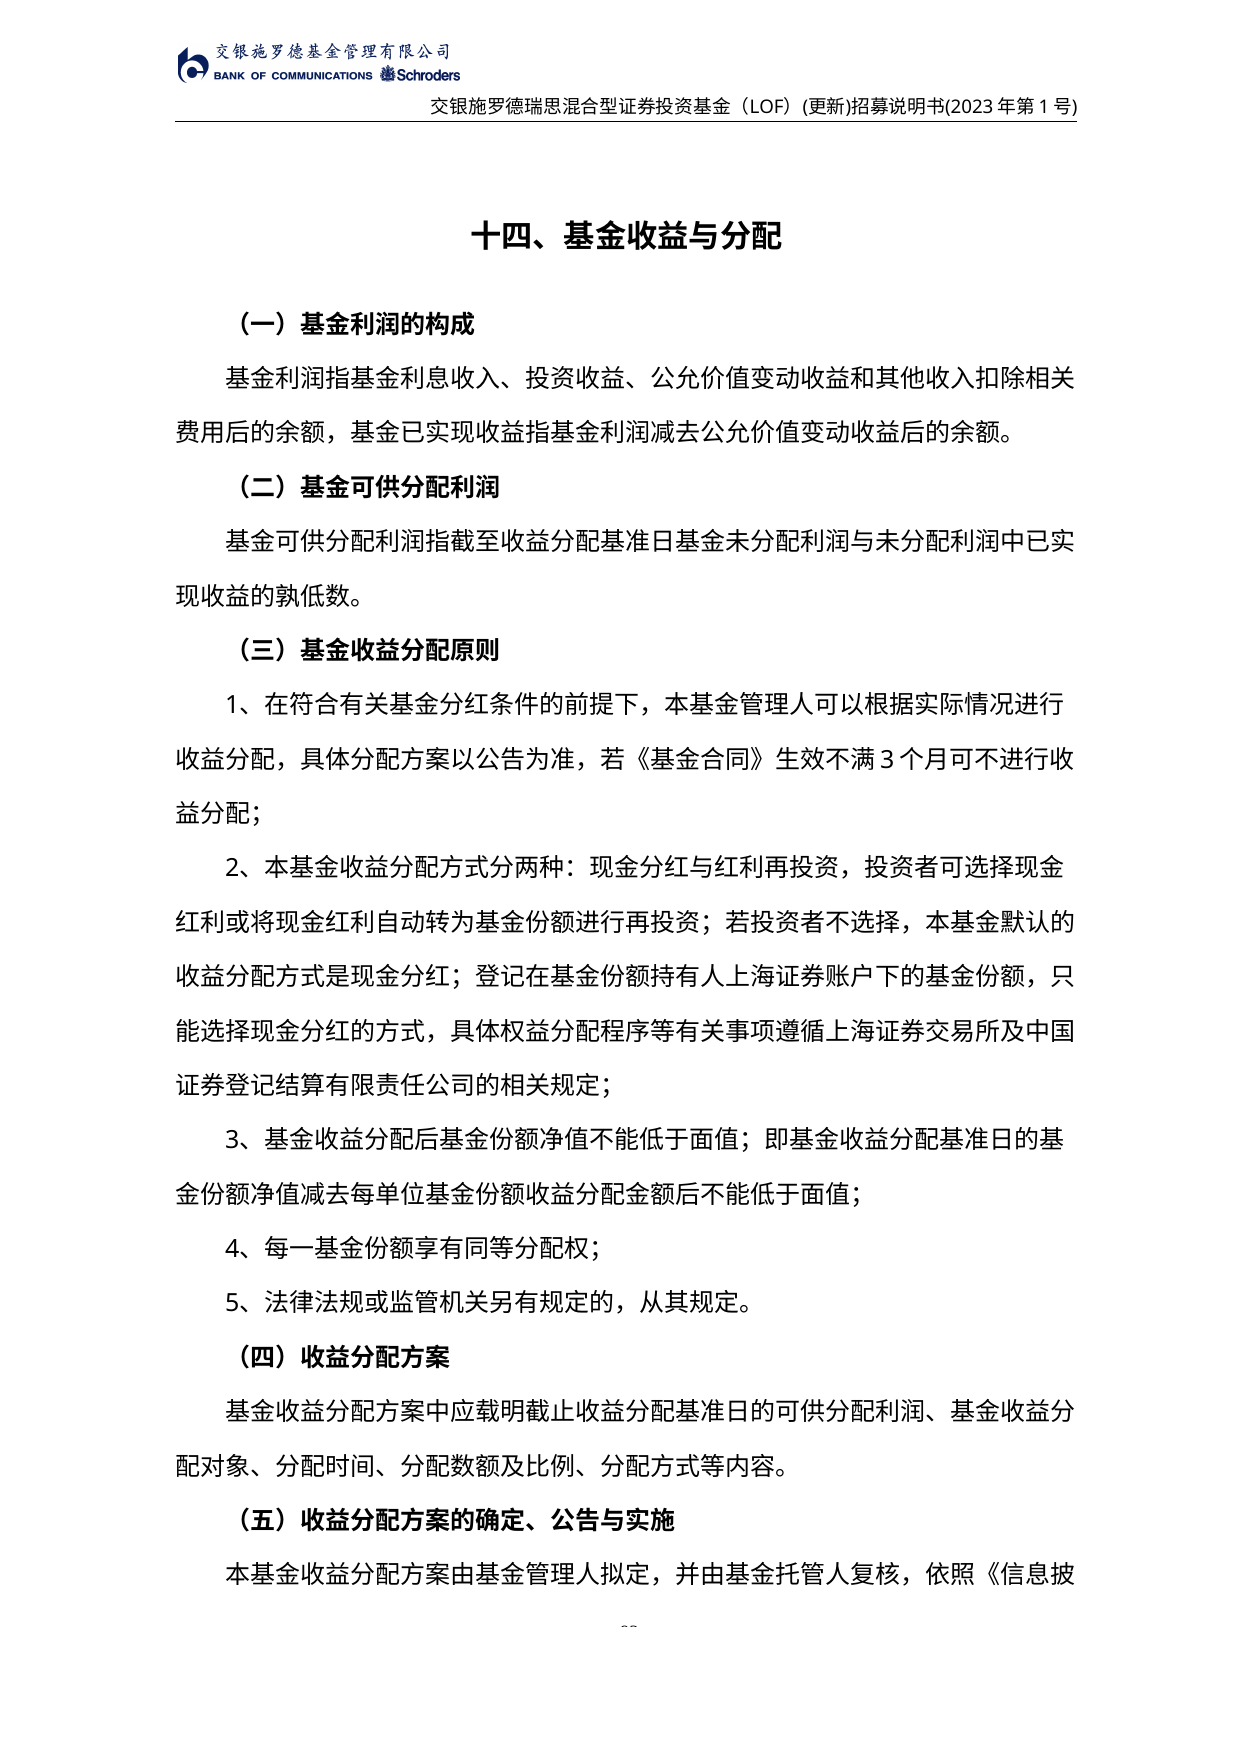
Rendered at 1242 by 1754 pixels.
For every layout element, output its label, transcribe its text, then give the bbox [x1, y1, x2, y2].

picture [178, 43, 460, 83]
text 4、每一基金份额享有同等分配权； [175, 1228, 1077, 1265]
text （一）基金利润的构成 [175, 304, 1077, 340]
text （二）基金可供分配利润 [175, 467, 1077, 503]
text （四）收益分配方案 [175, 1337, 1077, 1373]
subtitle 十四、基金收益与分配 [175, 211, 1077, 257]
text 基金利润指基金利息收入、投资收益、公允价值变动收益和其他收入扣除相关费用后的余额，基金已实现收益指基金利润减去公允价值变动收益后的余额。 [175, 358, 1077, 449]
text 基金收益分配方案中应载明截止收益分配基准日的可供分配利润、基金收益分配对象、分配时间、分配数额及比例、分配方式等内容。 [175, 1392, 1077, 1482]
text 3、基金收益分配后基金份额净值不能低于面值；即基金收益分配基准日的基金份额净值减去每单位基金份额收益分配金额后不能低于面值； [175, 1120, 1077, 1210]
text （三）基金收益分配原则 [175, 630, 1077, 667]
text 基金可供分配利润指截至收益分配基准日基金未分配利润与未分配利润中已实现收益的孰低数。 [175, 522, 1077, 612]
text 5、法律法规或监管机关另有规定的，从其规定。 [175, 1283, 1077, 1319]
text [175, 1555, 1077, 1591]
text 2、本基金收益分配方式分两种：现金分红与红利再投资，投资者可选择现金红利或将现金红利自动转为基金份额进行再投资；若投资者不选择，本基金默认的收益分配方式是现金分红；登记在基金份额持有人上海证券账户下的基金份额，只能选择现金分红的方式，具体权益分配程序等有关事项遵循上海证券交易所及中国证券登记结算有限责任公司的相关规定； [175, 848, 1077, 1102]
text 1、在符合有关基金分红条件的前提下，本基金管理人可以根据实际情况进行收益分配，具体分配方案以公告为准，若《基金合同》生效不满3个月可不进行收益分配； [175, 685, 1077, 830]
text （五）收益分配方案的确定、公告与实施 [175, 1500, 1077, 1537]
